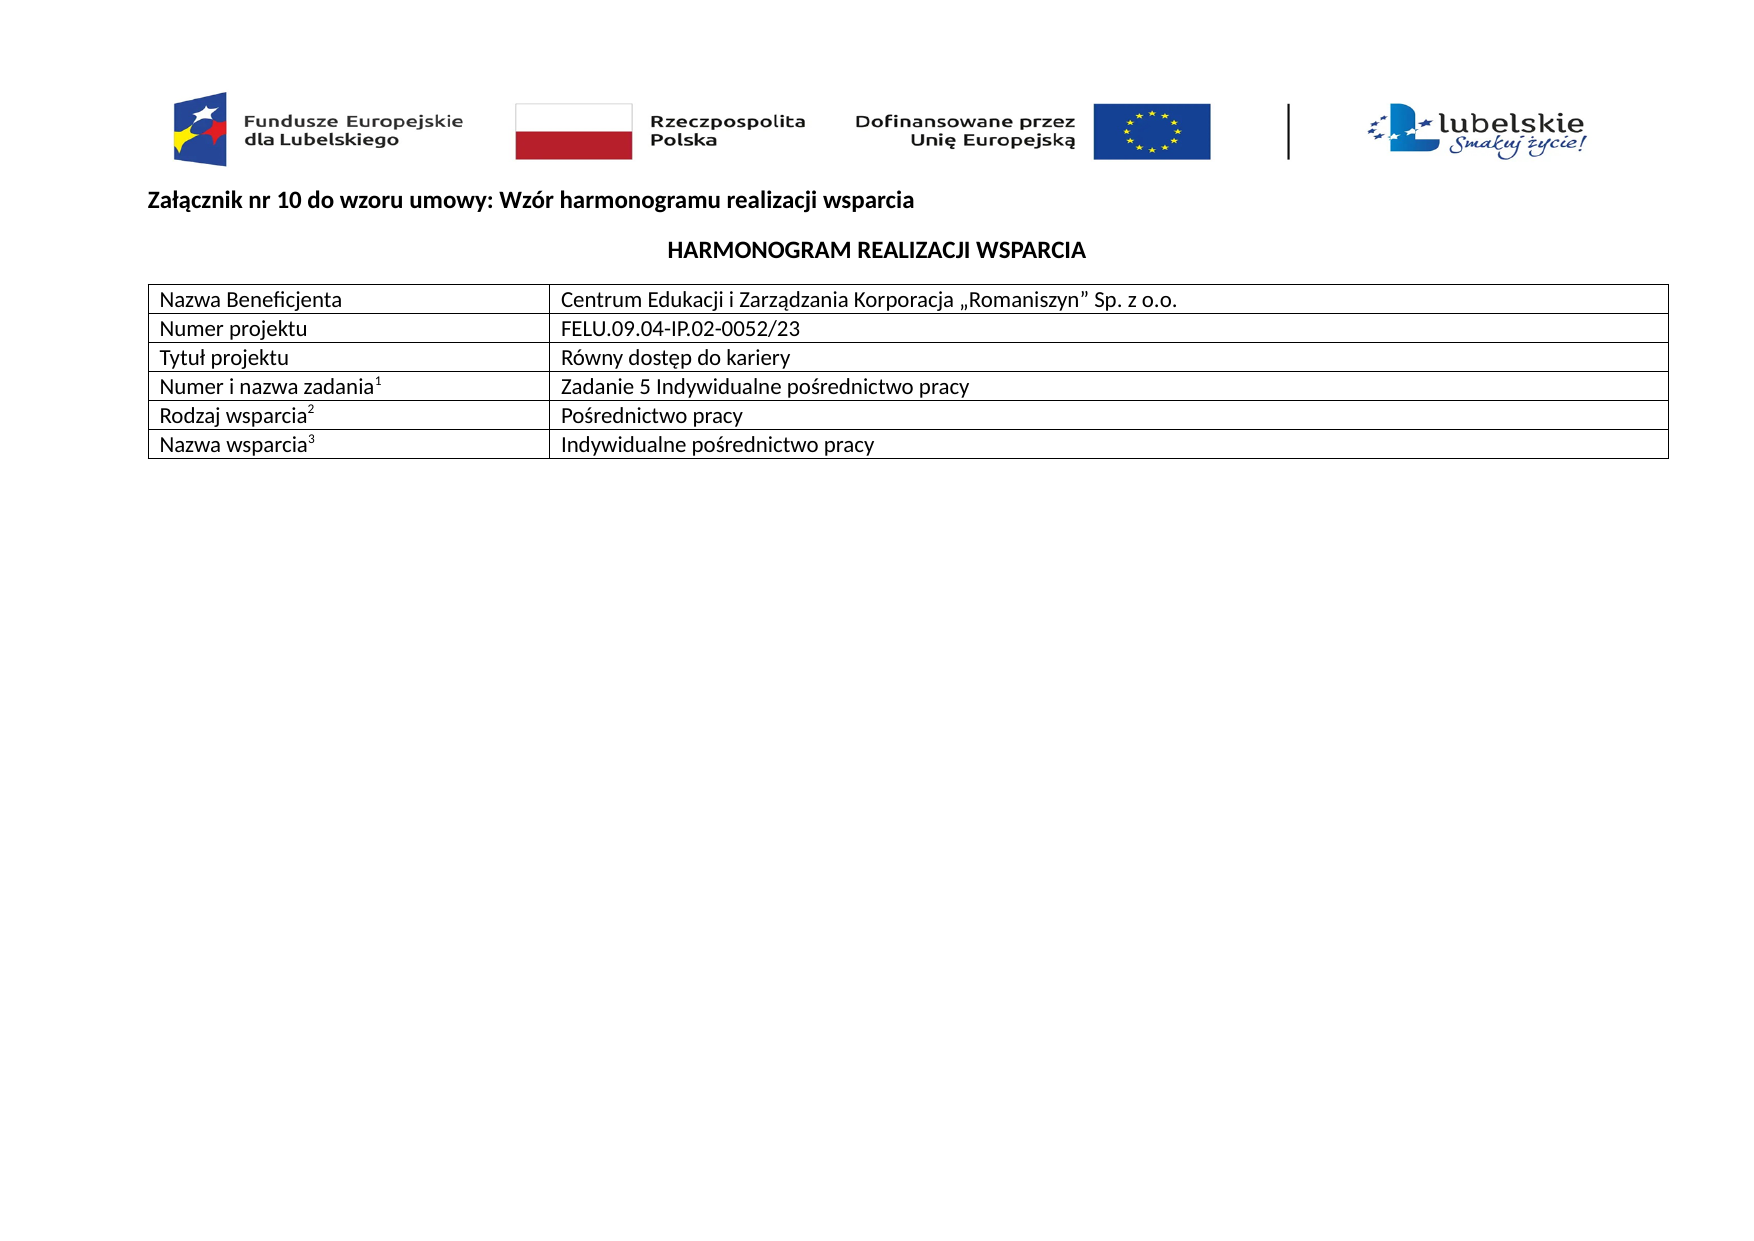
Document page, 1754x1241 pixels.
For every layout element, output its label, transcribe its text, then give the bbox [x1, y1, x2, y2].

picture [147, 73, 1613, 185]
table_cell Zadanie 5 Indywidualne pośrednictwo pracy [550, 372, 1668, 400]
text HARMONOGRAM REALIZACJI WSPARCIA [148, 234, 1606, 265]
table_cell FELU.09.04-IP.02-0052/23 [550, 314, 1668, 342]
table_cell Indywidualne pośrednictwo pracy [550, 430, 1668, 458]
table_header Centrum Edukacji i Zarządzania Korporacja „Romaniszyn” Sp. z o.o. [550, 285, 1668, 313]
text Załącznik nr 10 do wzoru umowy: Wzór harmonogramu realizacji wsparcia [148, 185, 1606, 215]
table_cell Numer projektu [149, 314, 549, 342]
table_header Nazwa Beneficjenta [149, 285, 549, 313]
table_cell Pośrednictwo pracy [550, 401, 1668, 429]
table_cell Tytuł projektu [149, 343, 549, 371]
table_cell Rodzaj wsparcia2 [149, 401, 549, 429]
table_cell Równy dostęp do kariery [550, 343, 1668, 371]
table_cell Numer i nazwa zadania1 [149, 372, 549, 400]
table_cell Nazwa wsparcia3 [149, 430, 549, 458]
